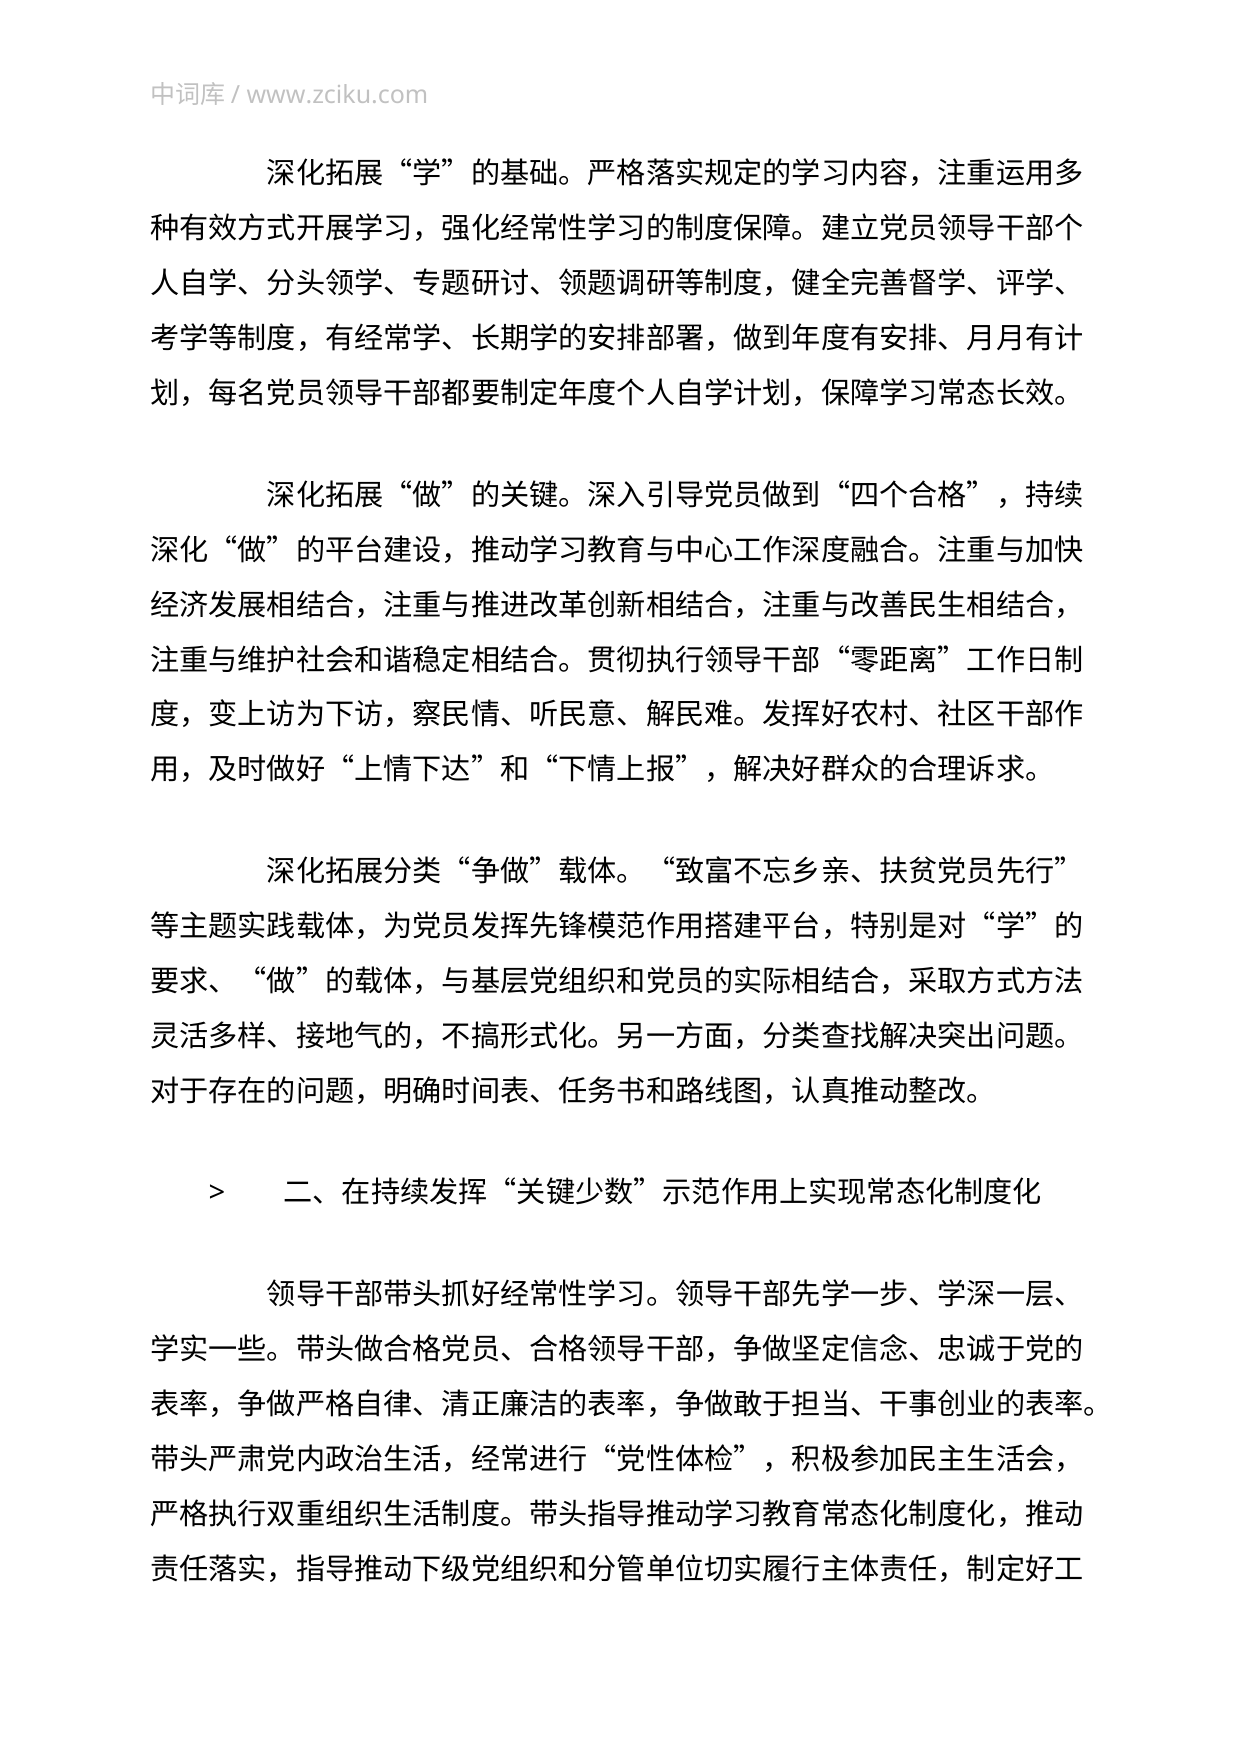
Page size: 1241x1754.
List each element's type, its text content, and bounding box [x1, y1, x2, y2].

text 深化拓展“做”的关键。深入引导党员做到“四个合格”，持续深化“做”的平台建设，推动学习教育与中心工作深度融合。注重与加快经济发展相结合，注重与推进改革创新相结合，注重与改善民生相结合，注重与维护社会和谐稳定相结合。贯彻执行领导干部“零距离”工作日制度，变上访为下访，察民情、听民意、解民难。发挥好农村、社区干部作用，及时做好“上情下达”和“下情上报”，解决好群众的合理诉求。 [150, 471, 1090, 788]
text > 二、在持续发挥“关键少数”示范作用上实现常态化制度化 [150, 1169, 1090, 1211]
text 深化拓展“学”的基础。严格落实规定的学习内容，注重运用多种有效方式开展学习，强化经常性学习的制度保障。建立党员领导干部个人自学、分头领学、专题研讨、领题调研等制度，健全完善督学、评学、考学等制度，有经常学、长期学的安排部署，做到年度有安排、月月有计划，每名党员领导干部都要制定年度个人自学计划，保障学习常态长效。 [150, 150, 1090, 412]
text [150, 1271, 1090, 1588]
text 深化拓展分类“争做”载体。“致富不忘乡亲、扶贫党员先行”等主题实践载体，为党员发挥先锋模范作用搭建平台，特别是对“学”的要求、“做”的载体，与基层党组织和党员的实际相结合，采取方式方法灵活多样、接地气的，不搞形式化。另一方面，分类查找解决突出问题。对于存在的问题，明确时间表、任务书和路线图，认真推动整改。 [150, 848, 1090, 1109]
